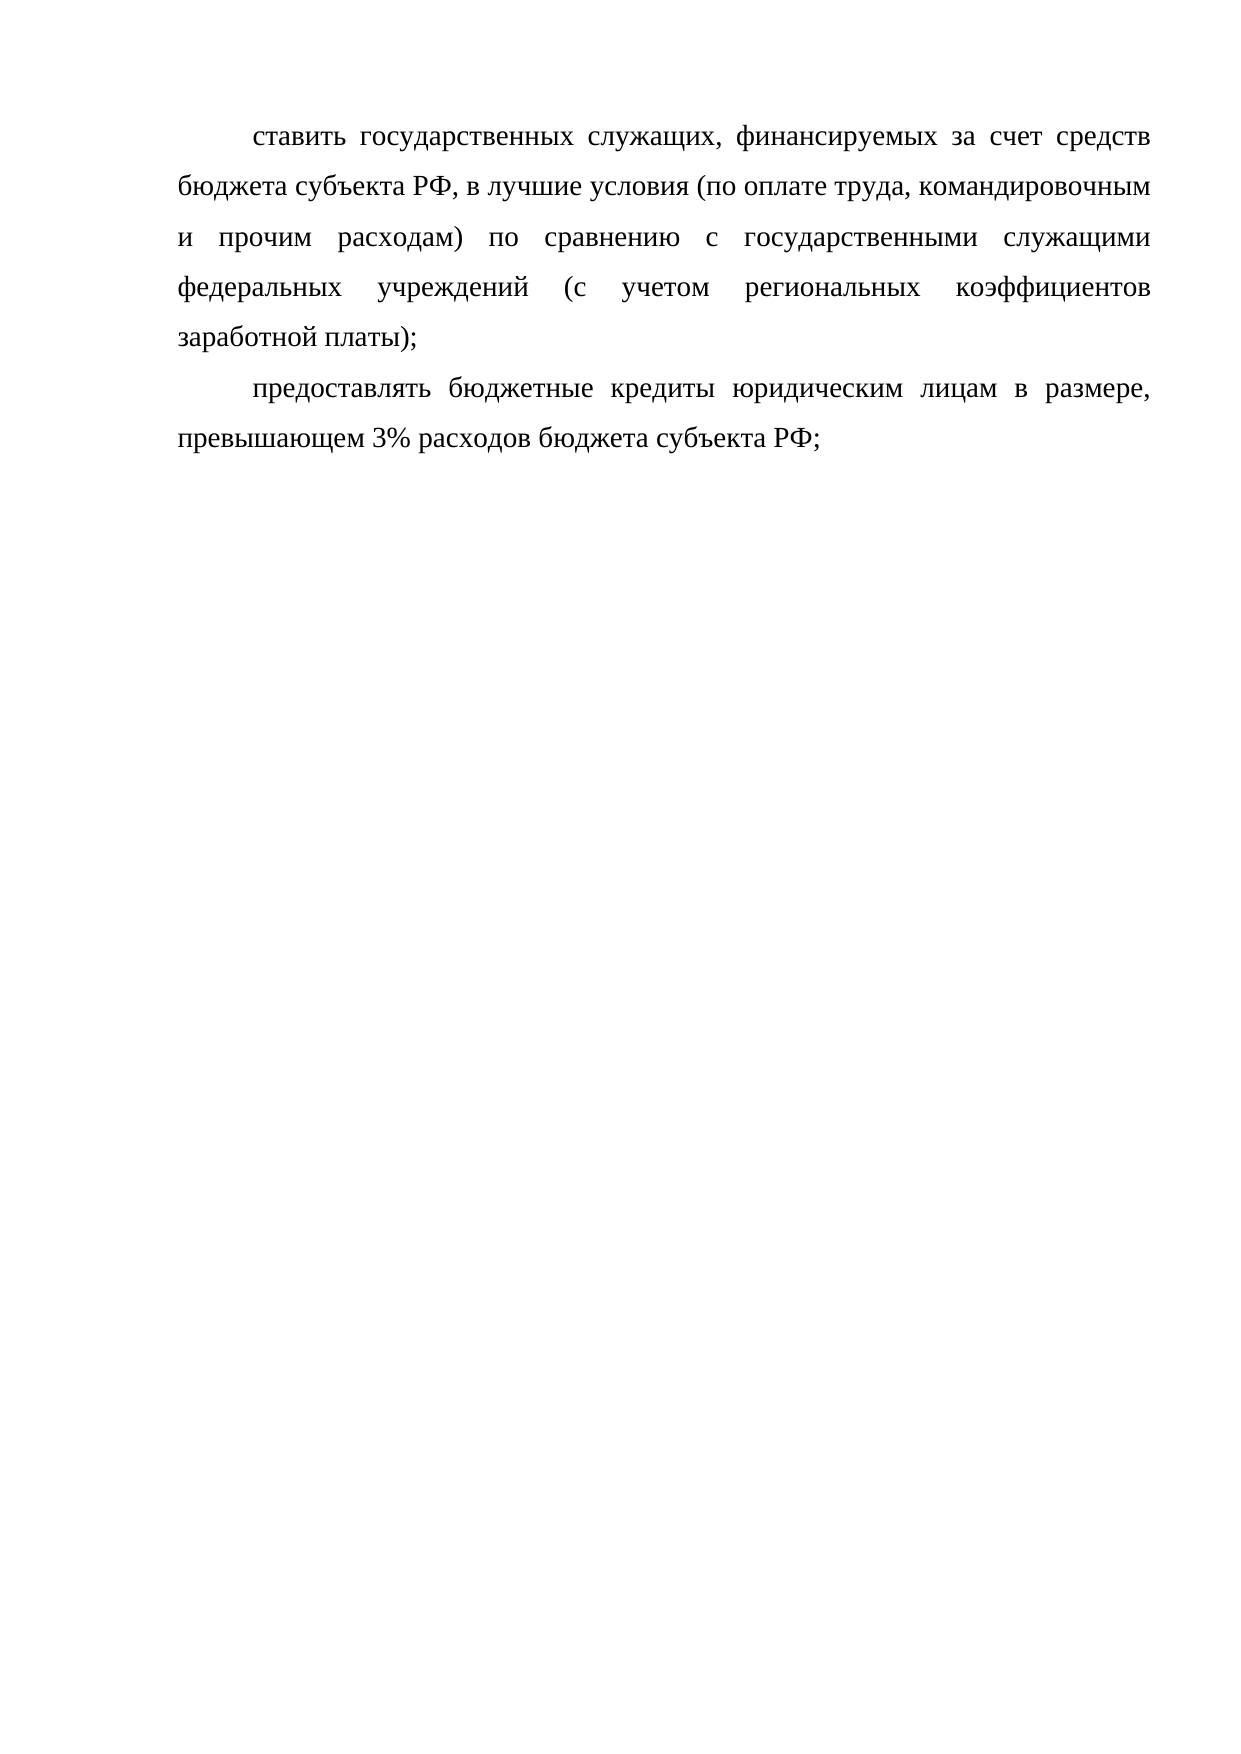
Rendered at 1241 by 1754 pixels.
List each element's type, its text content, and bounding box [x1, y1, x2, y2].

text ставить государственных служащих, финансируемых за счет средств бюджета субъекта РФ, в лучшие условия (по оплате труда, командировочным и прочим расходам) по сравнению с государственными служащими федеральных учреждений (с учетом региональных коэффициентов заработной платы); [177, 118, 1152, 353]
text предоставлять бюджетные кредиты юридическим лицам в размере, превышающем 3% расходов бюджета субъекта РФ; [177, 370, 1152, 453]
